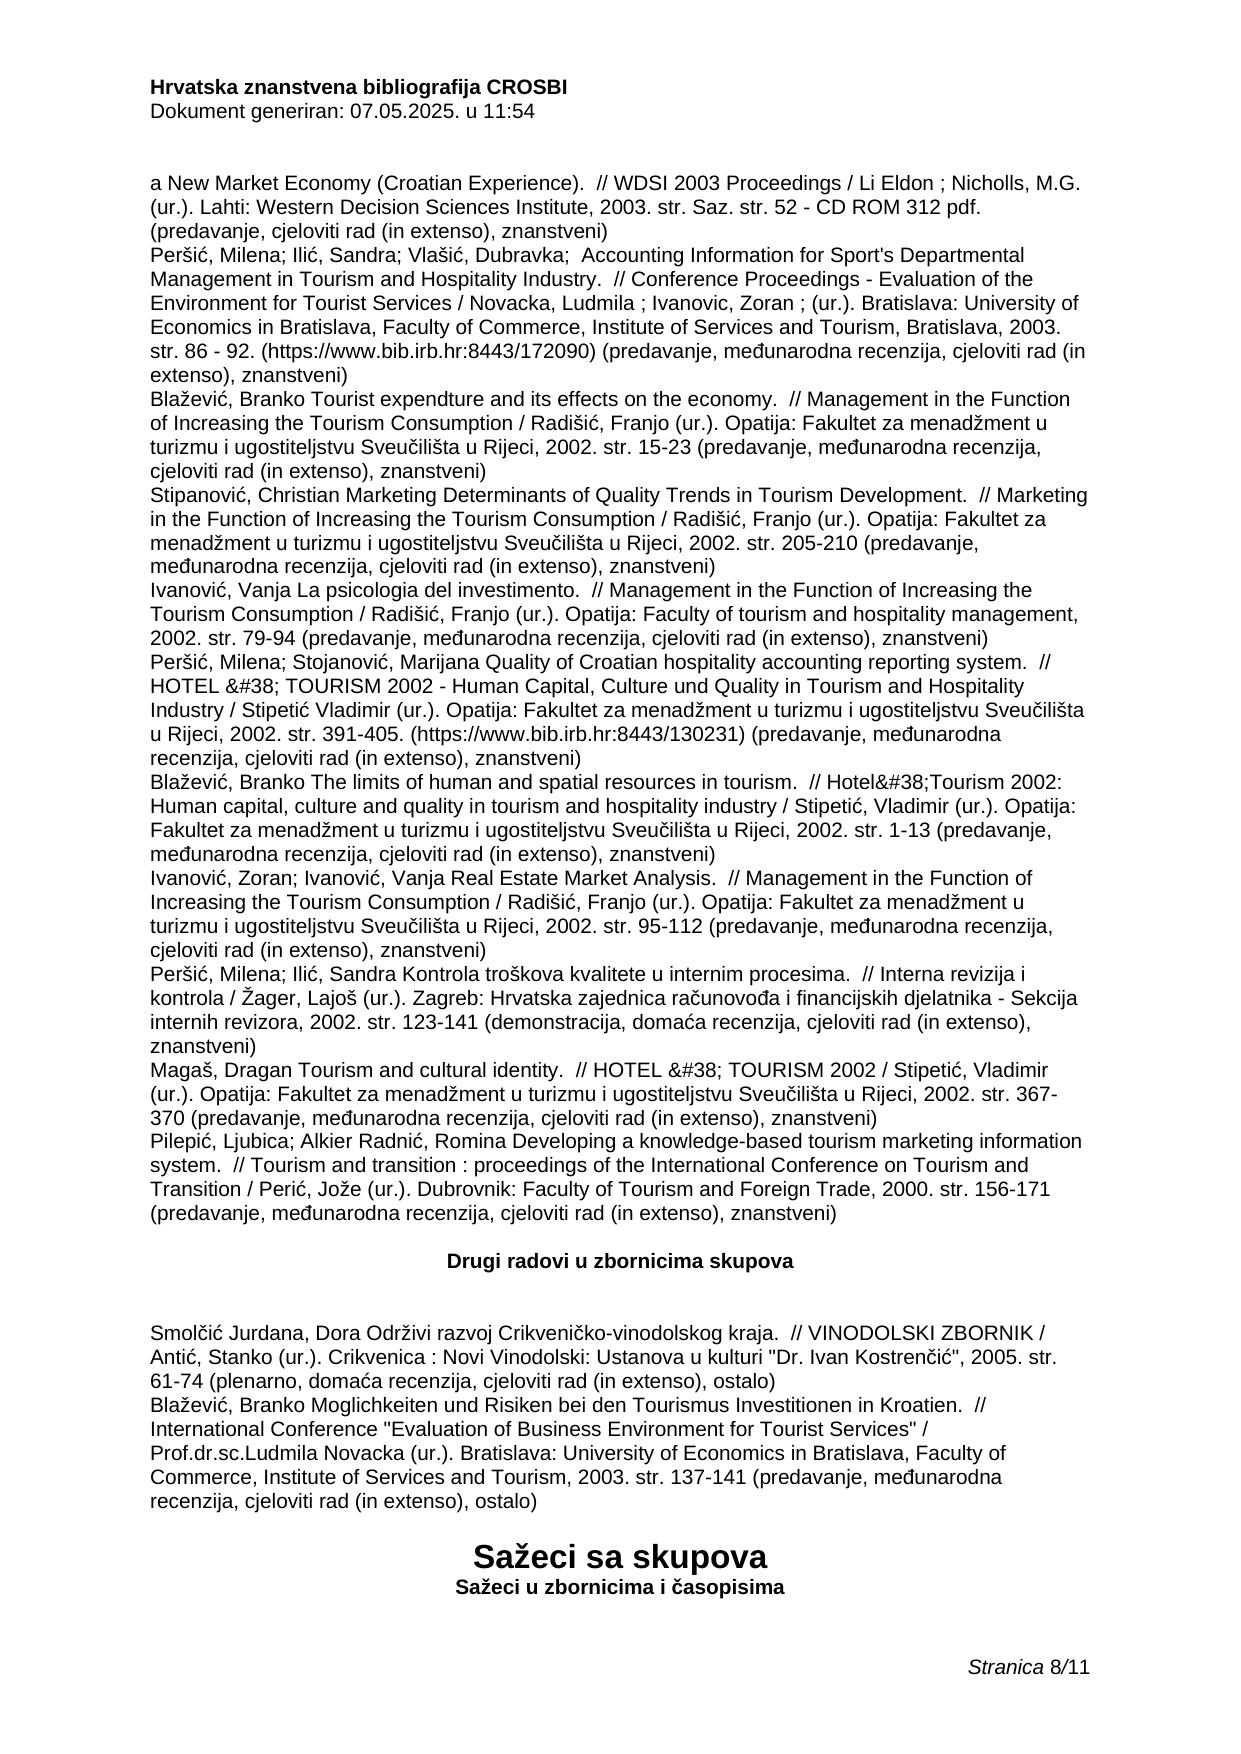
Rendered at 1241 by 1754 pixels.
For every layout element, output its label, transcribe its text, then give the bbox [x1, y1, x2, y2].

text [150, 171, 1090, 243]
text Blažević, Branko [150, 387, 1090, 482]
text Peršić, Milena; Stojanović, Marijana [150, 650, 1090, 770]
subtitle Sažeci sa skupova [150, 1537, 1090, 1575]
text Ivanović, Zoran; Ivanović, Vanja [150, 866, 1090, 962]
text Stipanović, Christian [150, 482, 1090, 578]
text Magaš, Dragan [150, 1057, 1090, 1129]
text Blažević, Branko [150, 1393, 1090, 1513]
text Peršić, Milena; Ilić, Sandra [150, 962, 1090, 1057]
text Ivanović, Vanja [150, 578, 1090, 650]
text Pilepić, Ljubica; Alkier Radnić, Romina [150, 1129, 1090, 1225]
text Smolčić Jurdana, Dora [150, 1321, 1090, 1393]
text Blažević, Branko [150, 770, 1090, 866]
text Peršić, Milena; Ilić, Sandra; Vlašić, Dubravka; [150, 243, 1090, 387]
subtitle Drugi radovi u zbornicima skupova [150, 1249, 1090, 1273]
subtitle Sažeci u zbornicima i časopisima [150, 1575, 1090, 1599]
